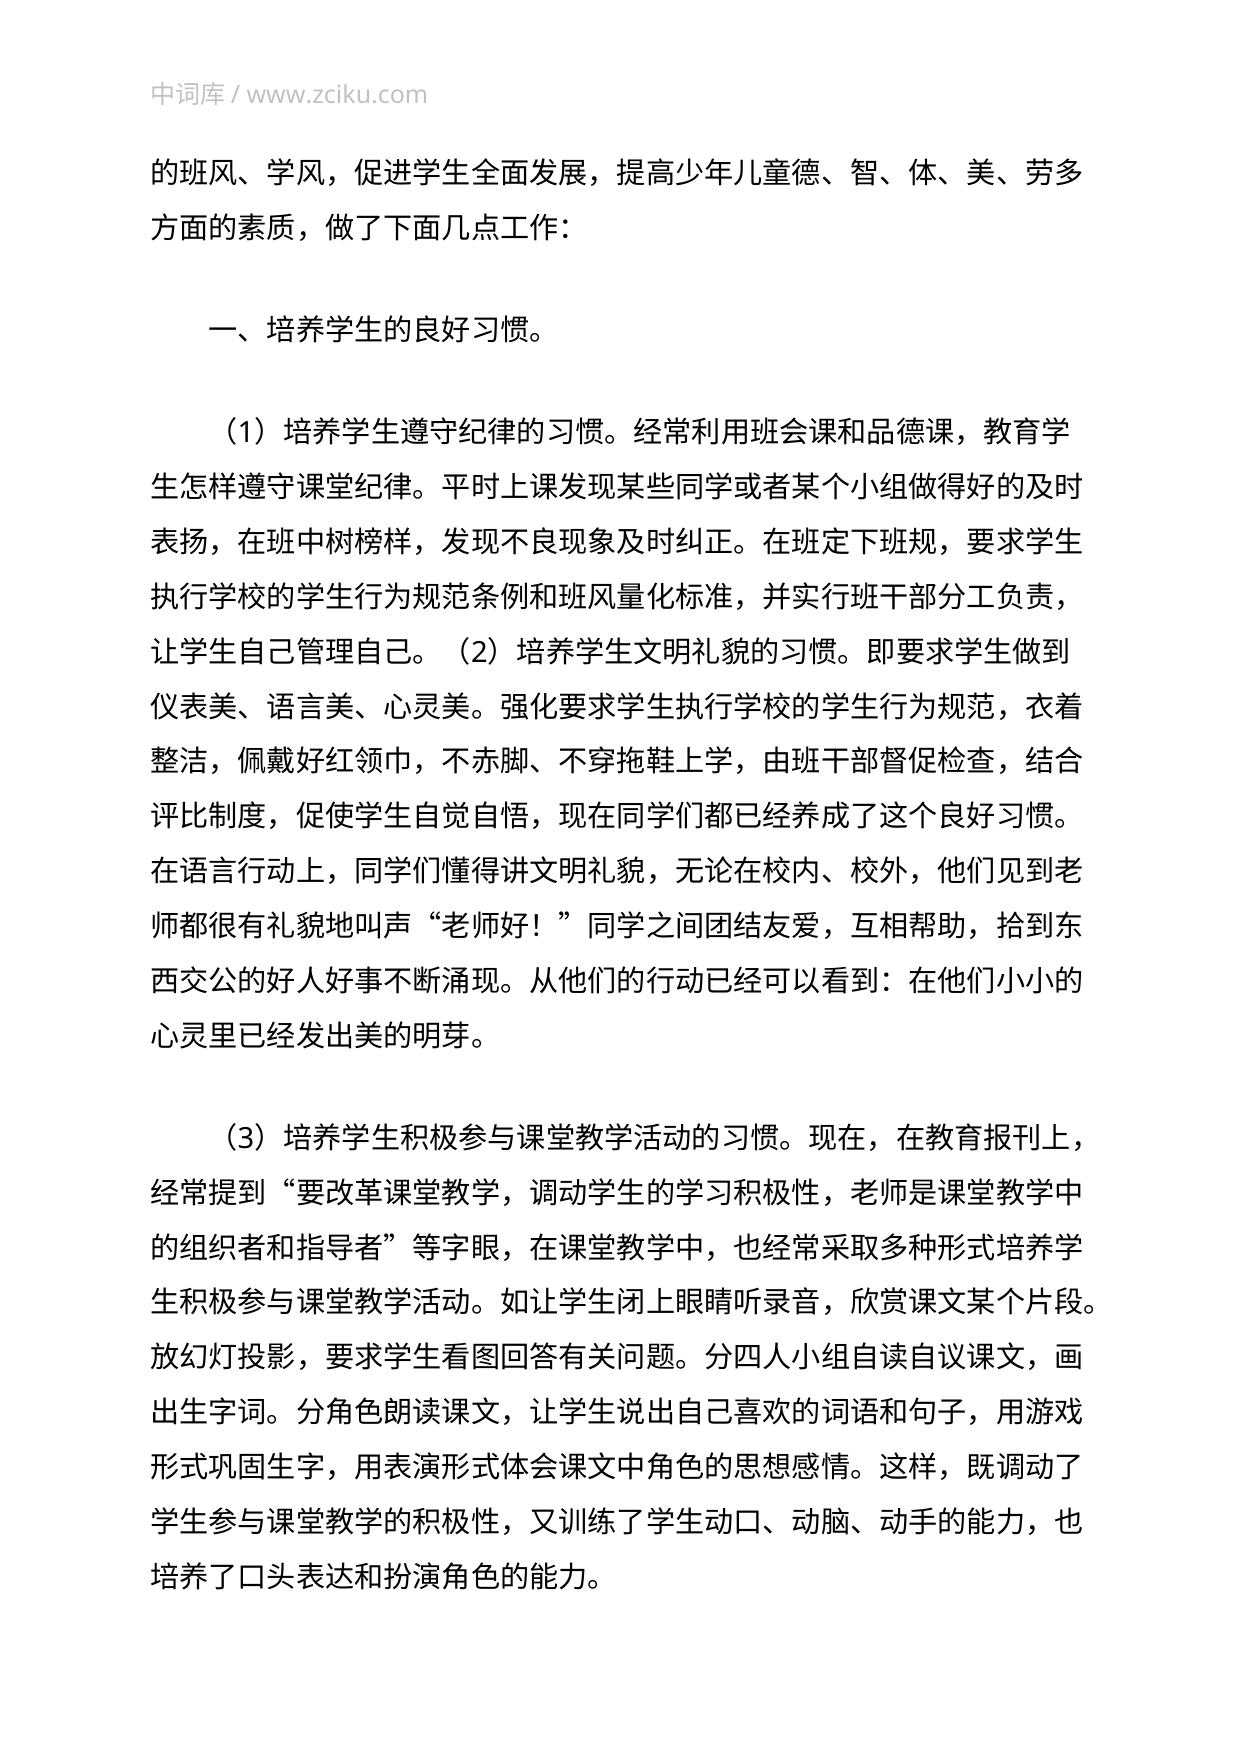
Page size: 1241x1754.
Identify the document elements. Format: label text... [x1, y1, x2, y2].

text （3）培养学生积极参与课堂教学活动的习惯。现在，在教育报刊上，经常提到“要改革课堂教学，调动学生的学习积极性，老师是课堂教学中的组织者和指导者”等字眼，在课堂教学中，也经常采取多种形式培养学生积极参与课堂教学活动。如让学生闭上眼睛听录音，欣赏课文某个片段。放幻灯投影，要求学生看图回答有关问题。分四人小组自读自议课文，画出生字词。分角色朗读课文，让学生说出自己喜欢的词语和句子，用游戏形式巩固生字，用表演形式体会课文中角色的思想感情。这样，既调动了学生参与课堂教学的积极性，又训练了学生动口、动脑、动手的能力，也培养了口头表达和扮演角色的能力。 [150, 1114, 1090, 1596]
text 一、培养学生的良好习惯。 [150, 307, 1090, 349]
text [150, 150, 1090, 247]
text （1）培养学生遵守纪律的习惯。经常利用班会课和品德课，教育学生怎样遵守课堂纪律。平时上课发现某些同学或者某个小组做得好的及时表扬，在班中树榜样，发现不良现象及时纠正。在班定下班规，要求学生执行学校的学生行为规范条例和班风量化标准，并实行班干部分工负责，让学生自己管理自己。（2）培养学生文明礼貌的习惯。即要求学生做到仪表美、语言美、心灵美。强化要求学生执行学校的学生行为规范，衣着整洁，佩戴好红领巾，不赤脚、不穿拖鞋上学，由班干部督促检查，结合评比制度，促使学生自觉自悟，现在同学们都已经养成了这个良好习惯。在语言行动上，同学们懂得讲文明礼貌，无论在校内、校外，他们见到老师都很有礼貌地叫声“老师好！”同学之间团结友爱，互相帮助，拾到东西交公的好人好事不断涌现。从他们的行动已经可以看到：在他们小小的心灵里已经发出美的明芽。 [150, 408, 1090, 1055]
